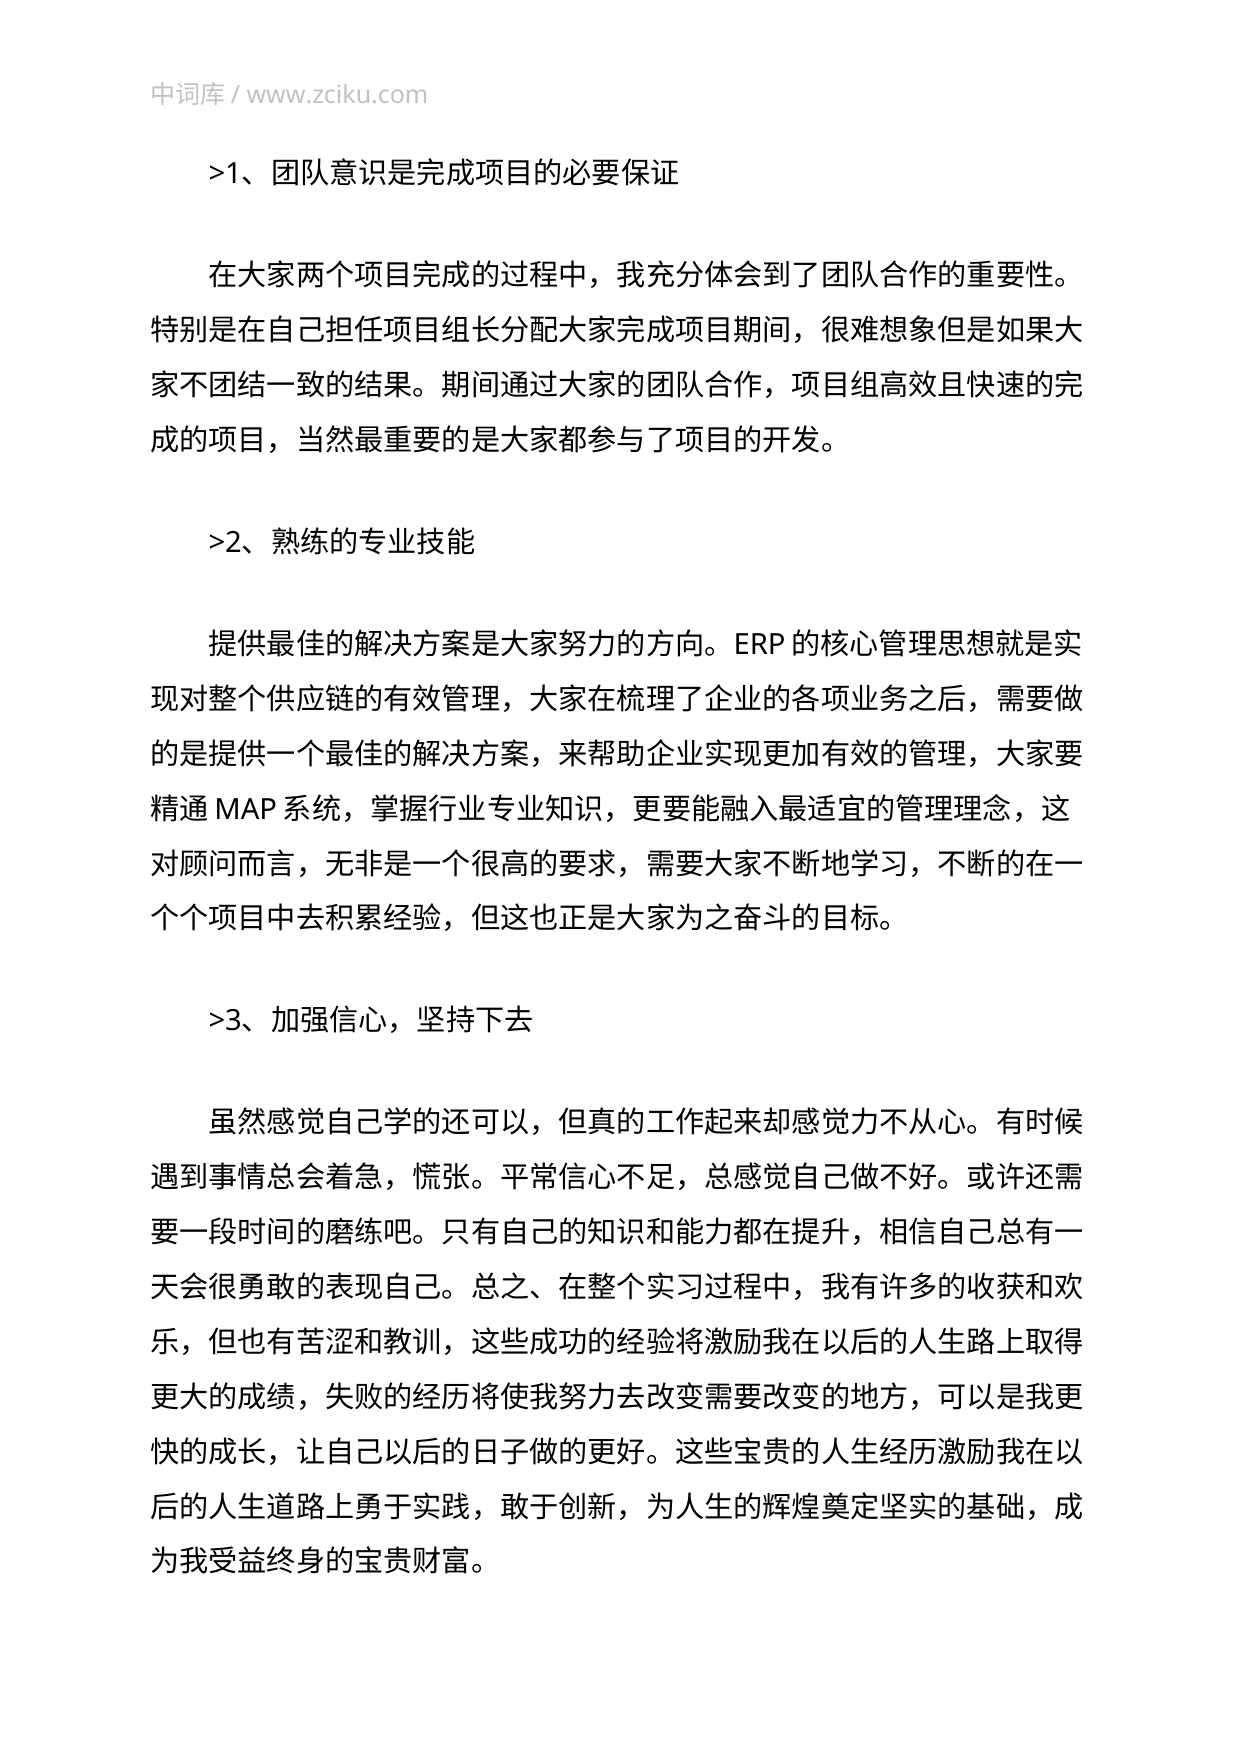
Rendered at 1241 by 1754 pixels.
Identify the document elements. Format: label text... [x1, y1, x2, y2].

text 在大家两个项目完成的过程中，我充分体会到了团队合作的重要性。特别是在自己担任项目组长分配大家完成项目期间，很难想象但是如果大家不团结一致的结果。期间通过大家的团队合作，项目组高效且快速的完成的项目，当然最重要的是大家都参与了项目的开发。 [150, 252, 1090, 459]
text 虽然感觉自己学的还可以，但真的工作起来却感觉力不从心。有时候遇到事情总会着急，慌张。平常信心不足，总感觉自己做不好。或许还需要一段时间的磨练吧。只有自己的知识和能力都在提升，相信自己总有一天会很勇敢的表现自己。总之、在整个实习过程中，我有许多的收获和欢乐，但也有苦涩和教训，这些成功的经验将激励我在以后的人生路上取得更大的成绩，失败的经历将使我努力去改变需要改变的地方，可以是我更快的成长，让自己以后的日子做的更好。这些宝贵的人生经历激励我在以后的人生道路上勇于实践，敢于创新，为人生的辉煌奠定坚实的基础，成为我受益终身的宝贵财富。 [150, 1099, 1090, 1580]
text >1、团队意识是完成项目的必要保证 [150, 150, 1090, 192]
text >2、熟练的专业技能 [150, 518, 1090, 561]
text >3、加强信心，坚持下去 [150, 997, 1090, 1039]
text 提供最佳的解决方案是大家努力的方向。ERP的核心管理思想就是实现对整个供应链的有效管理，大家在梳理了企业的各项业务之后，需要做的是提供一个最佳的解决方案，来帮助企业实现更加有效的管理，大家要精通MAP系统，掌握行业专业知识，更要能融入最适宜的管理理念，这对顾问而言，无非是一个很高的要求，需要大家不断地学习，不断的在一个个项目中去积累经验，但这也正是大家为之奋斗的目标。 [150, 620, 1090, 937]
